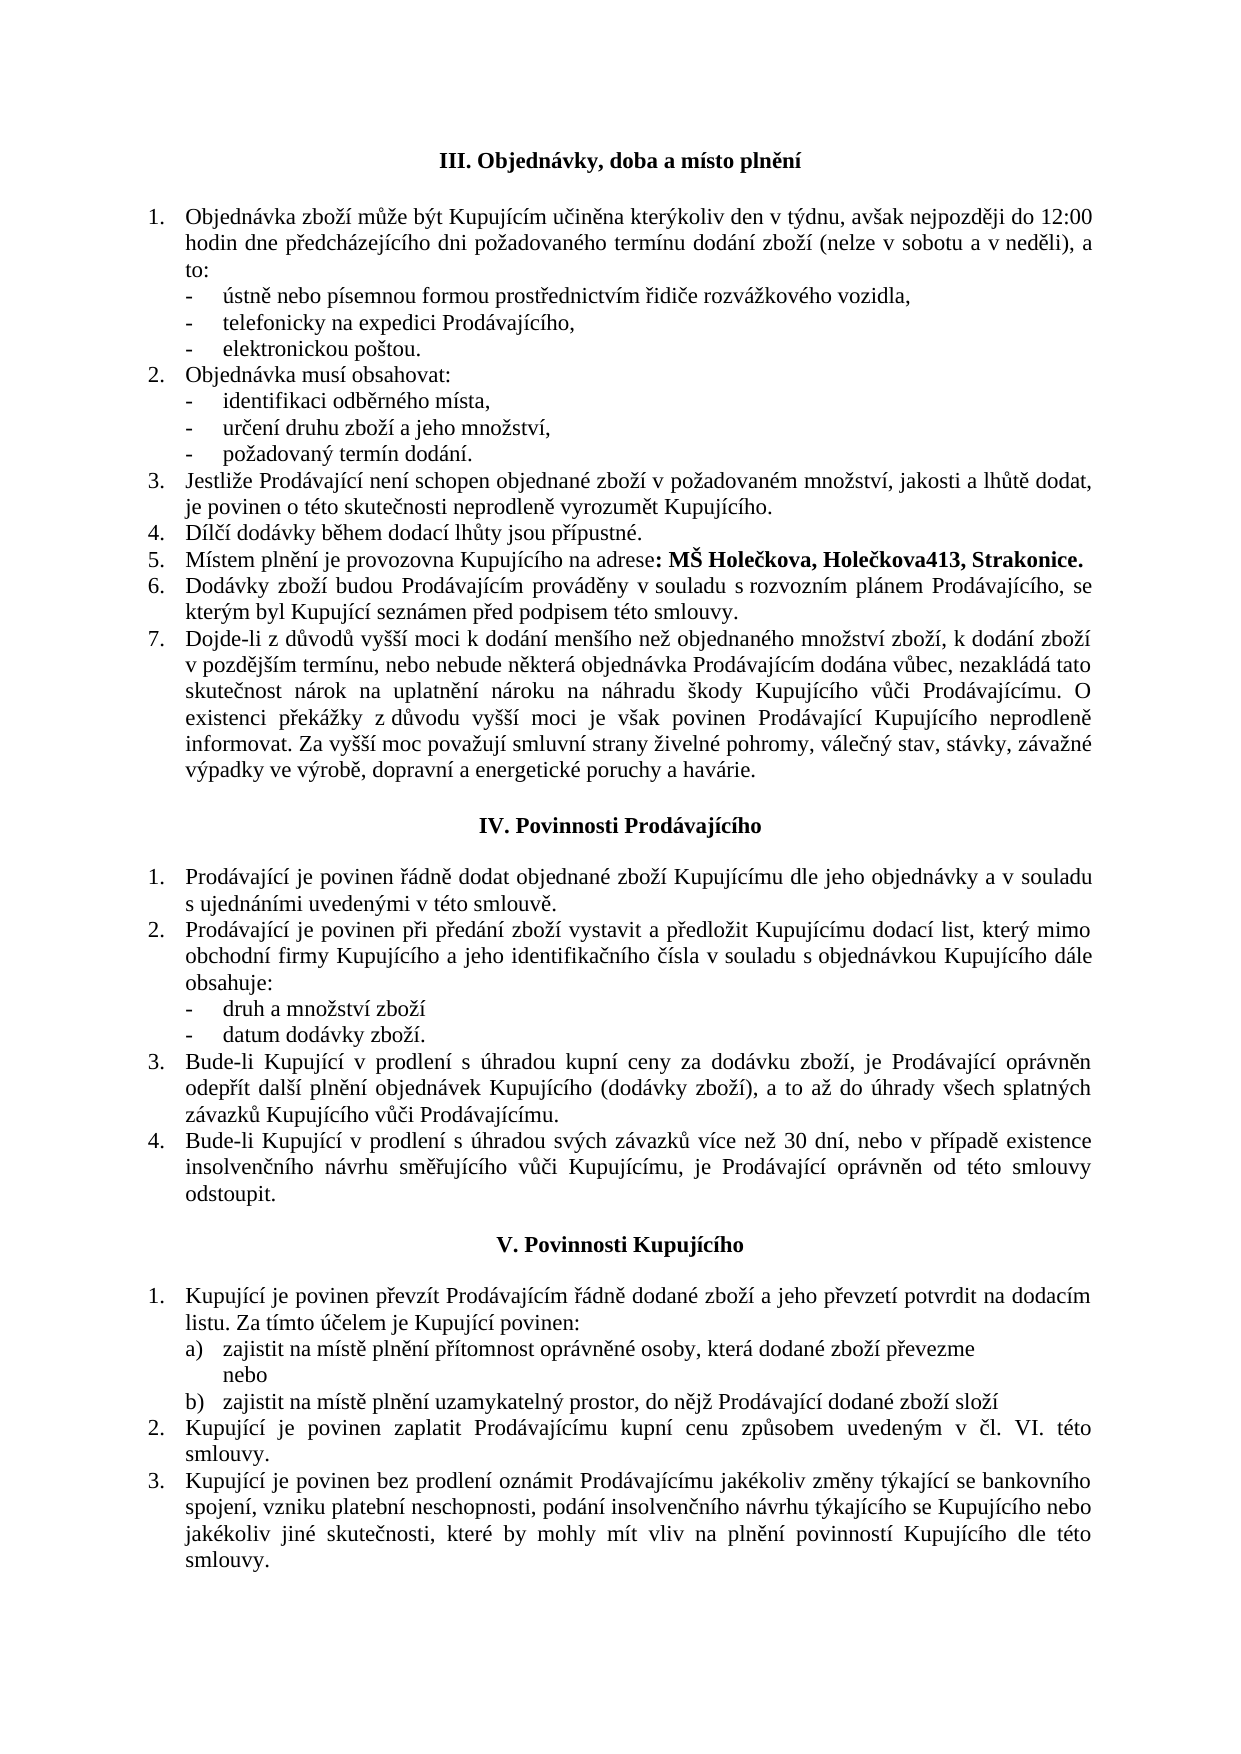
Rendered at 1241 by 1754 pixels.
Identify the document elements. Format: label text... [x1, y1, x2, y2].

list telefonicky na expedici Prodávajícího, [185, 308, 1093, 335]
subtitle V. Povinnosti Kupujícího [148, 1231, 1093, 1257]
list Jestliže Prodávající není schopen objednané zboží v požadovaném množství, jakosti a lhůtě dodat, je povinen o této skutečnosti neprodleně vyrozumět Kupujícího. [148, 467, 1093, 519]
list datum dodávky zboží. [185, 1022, 1093, 1048]
list ústně nebo písemnou formou prostřednictvím řidiče rozvážkového vozidla, [185, 282, 1093, 308]
list určení druhu zboží a jeho množství, [185, 414, 1093, 440]
subtitle III. Objednávky, doba a místo plnění [148, 148, 1093, 174]
list druh a množství zboží [185, 995, 1093, 1022]
list Prodávající je povinen řádně dodat objednané zboží Kupujícímu dle jeho objednávky a v souladu s ujednáními uvedenými v této smlouvě. [148, 863, 1093, 916]
list identifikaci odběrného místa, [185, 388, 1093, 414]
list požadovaný termín dodání. [185, 440, 1093, 467]
text nebo [223, 1361, 1093, 1388]
list Objednávka zboží může být Kupujícím učiněna kterýkoliv den v týdnu, avšak nejpozději do 12:00 hodin dne předcházejícího dni požadovaného termínu dodání zboží (nelze v sobotu a v neděli), a to: [148, 203, 1093, 282]
list zajistit na místě plnění uzamykatelný prostor, do nějž Prodávající dodané zboží složí [185, 1388, 1093, 1414]
list Bude-li Kupující v prodlení s úhradou svých závazků více než 30 dní, nebo v případě existence insolvenčního návrhu směřujícího vůči Kupujícímu, je Prodávající oprávněn od této smlouvy odstoupit. [148, 1127, 1093, 1206]
subtitle IV. Povinnosti Prodávajícího [148, 812, 1093, 838]
list Dojde-li z důvodů vyšší moci k dodání menšího než objednaného množství zboží, k dodání zboží v pozdějším termínu, nebo nebude některá objednávka Prodávajícím dodána vůbec, nezakládá tato skutečnost nárok na uplatnění nároku na náhradu škody Kupujícího vůči Prodávajícímu. O existenci překážky z důvodu vyšší moci je však povinen Prodávající Kupujícího neprodleně informovat. Za vyšší moc považují smluvní strany živelné pohromy, válečný stav, stávky, závažné výpadky ve výrobě, dopravní a energetické poruchy a havárie. [148, 625, 1093, 783]
list Kupující je povinen bez prodlení oznámit Prodávajícímu jakékoliv změny týkající se bankovního spojení, vzniku platební neschopnosti, podání insolvenčního návrhu týkajícího se Kupujícího nebo jakékoliv jiné skutečnosti, které by mohly mít vliv na plnění povinností Kupujícího dle této smlouvy. [148, 1467, 1093, 1572]
list Dodávky zboží budou Prodávajícím prováděny v souladu s rozvozním plánem Prodávajícího, se kterým byl Kupující seznámen před podpisem této smlouvy. [148, 572, 1093, 625]
list Objednávka musí obsahovat: [148, 361, 1093, 388]
list zajistit na místě plnění přítomnost oprávněné osoby, která dodané zboží převezme [185, 1335, 1093, 1361]
list Bude-li Kupující v prodlení s úhradou kupní ceny za dodávku zboží, je Prodávající oprávněn odepřít další plnění objednávek Kupujícího (dodávky zboží), a to až do úhrady všech splatných závazků Kupujícího vůči Prodávajícímu. [148, 1048, 1093, 1127]
list Prodávající je povinen při předání zboží vystavit a předložit Kupujícímu dodací list, který mimo obchodní firmy Kupujícího a jeho identifikačního čísla v souladu s objednávkou Kupujícího dále obsahuje: [148, 916, 1093, 995]
list Dílčí dodávky během dodací lhůty jsou přípustné. [148, 519, 1093, 546]
list elektronickou poštou. [185, 335, 1093, 361]
list Místem plnění je provozovna Kupujícího na adrese: MŠ Holečkova, Holečkova413, Strakonice. [148, 546, 1093, 572]
list Kupující je povinen převzít Prodávajícím řádně dodané zboží a jeho převzetí potvrdit na dodacím listu. Za tímto účelem je Kupující povinen: [148, 1282, 1093, 1335]
list Kupující je povinen zaplatit Prodávajícímu kupní cenu způsobem uvedeným v čl. VI. této smlouvy. [148, 1414, 1093, 1467]
